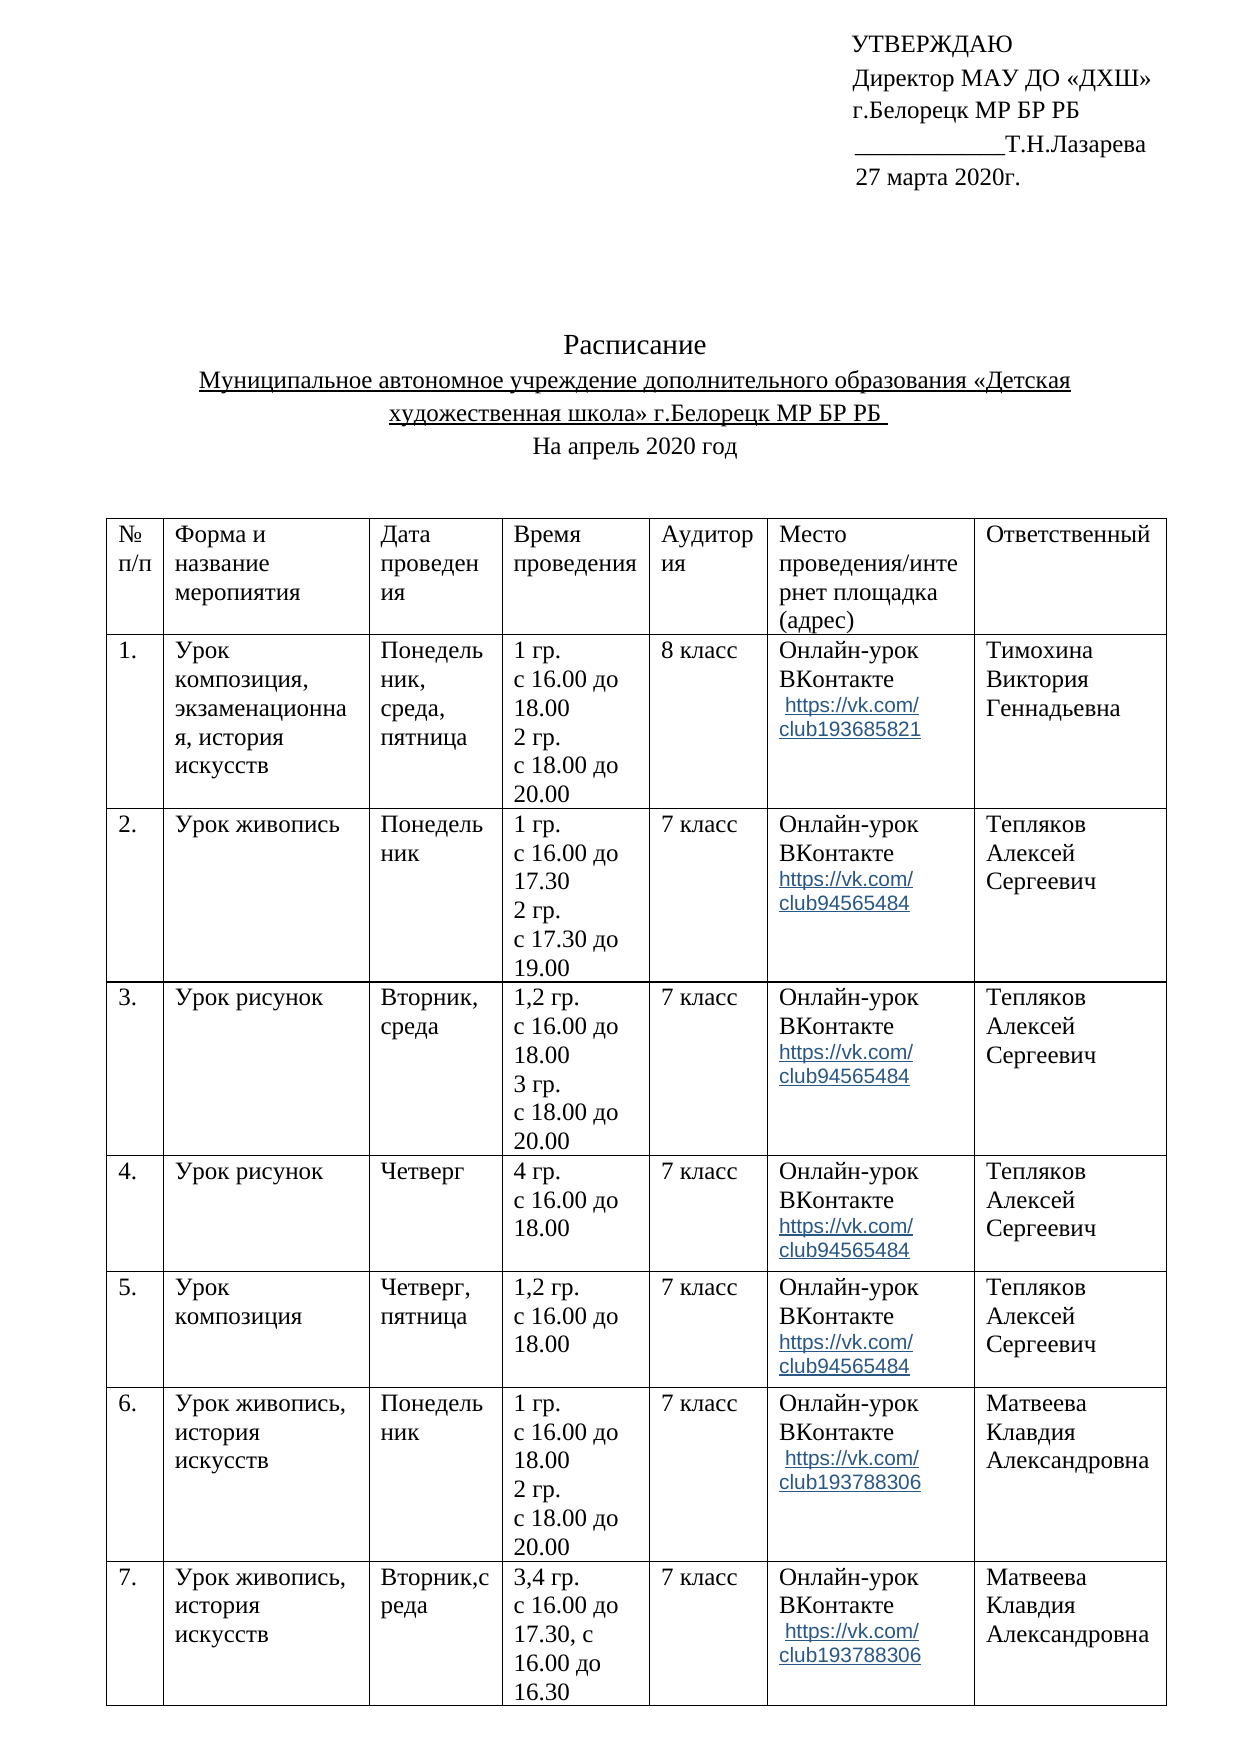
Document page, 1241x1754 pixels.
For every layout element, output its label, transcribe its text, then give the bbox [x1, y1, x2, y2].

table_cell Онлайн-урок ВКонтакте https://vk.com/club193788306 [768, 1388, 974, 1561]
table_cell 1. [107, 635, 163, 808]
table_cell 1 гр. с 16.00 до 18.00 2 гр. с 18.00 до 20.00 [503, 635, 649, 808]
table_cell Урок композиция [164, 1272, 369, 1387]
table_cell 3,4 гр. с 16.00 до 17.30, с 16.00 до 16.30 [503, 1562, 649, 1705]
table_cell Вторник, среда [370, 983, 502, 1155]
table_cell Вторник,среда [370, 1562, 502, 1705]
table_header № п/п [107, 519, 163, 634]
table_cell 1 гр. с 16.00 до 18.00 2 гр. с 18.00 до 20.00 [503, 1388, 649, 1561]
table_cell 8 класс [650, 635, 767, 808]
table_cell Тепляков Алексей Сергеевич [975, 983, 1166, 1155]
table_cell Понедельник [370, 809, 502, 981]
table_cell Онлайн-урок ВКонтакте https://vk.com/club94565484 [768, 809, 974, 981]
table_cell 1,2 гр. с 16.00 до 18.00 3 гр. с 18.00 до 20.00 [503, 983, 649, 1155]
table_header Время проведения [503, 519, 649, 634]
table_cell 1,2 гр. с 16.00 до 18.00 [503, 1272, 649, 1387]
table_cell 7 класс [650, 809, 767, 981]
table_cell Понедельник [370, 1388, 502, 1561]
table_cell 7. [107, 1562, 163, 1705]
table_cell 2. [107, 809, 163, 981]
table_cell Тепляков Алексей Сергеевич [975, 1272, 1166, 1387]
table_cell 4 гр. с 16.00 до 18.00 [503, 1156, 649, 1271]
table_cell Урок рисунок [164, 1156, 369, 1271]
table_cell 7 класс [650, 983, 767, 1155]
text УТВЕРЖДАЮ [118, 29, 1152, 58]
table_cell Четверг [370, 1156, 502, 1271]
table_cell Урок композиция, экзаменационная, история искусств [164, 635, 369, 808]
table_cell Матвеева Клавдия Александровна [975, 1388, 1166, 1561]
table_cell Урок рисунок [164, 983, 369, 1155]
table_cell 6. [107, 1388, 163, 1561]
table_cell 3. [107, 983, 163, 1155]
table_header Дата проведения [370, 519, 502, 634]
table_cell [975, 1562, 1166, 1705]
table_cell Тимохина Виктория Геннадьевна [975, 635, 1166, 808]
table_cell 7 класс [650, 1562, 767, 1705]
text На апрель 2020 год [118, 431, 1152, 460]
text 27 марта 2020г. [118, 162, 1152, 190]
table_header Место проведения/интернет площадка (адрес) [768, 519, 974, 634]
table_cell Онлайн-урок ВКонтакте https://vk.com/club94565484 [768, 983, 974, 1155]
table_cell Тепляков Алексей Сергеевич [975, 1156, 1166, 1271]
table_header Ответственный [975, 519, 1166, 634]
table_cell Онлайн-урок ВКонтакте https://vk.com/club94565484 [768, 1156, 974, 1271]
table_cell 5. [107, 1272, 163, 1387]
table_cell Тепляков Алексей Сергеевич [975, 809, 1166, 981]
table_cell Понедельник, среда, пятница [370, 635, 502, 808]
table_cell Урок живопись [164, 809, 369, 981]
text Директор МАУ ДО «ДХШ» [118, 63, 1152, 91]
text Муниципальное автономное учреждение дополнительного образования «Детская художественная школа» г.Белорецк МР БР РБ [118, 365, 1152, 427]
table_cell 4. [107, 1156, 163, 1271]
table_cell 7 класс [650, 1156, 767, 1271]
table_cell 1 гр. с 16.00 до 17.30 2 гр. с 17.30 до 19.00 [503, 809, 649, 981]
table_header Форма и название меропиятия [164, 519, 369, 634]
text г.Белорецк МР БР РБ [118, 96, 1152, 124]
text Расписание [118, 327, 1152, 360]
table_cell Четверг, пятница [370, 1272, 502, 1387]
table_header Аудитория [650, 519, 767, 634]
table_cell Онлайн-урок ВКонтакте https://vk.com/club94565484 [768, 1272, 974, 1387]
table_cell Онлайн-урок ВКонтакте https://vk.com/club193685821 [768, 635, 974, 808]
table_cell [768, 1562, 974, 1705]
table_cell Урок живопись, история искусств [164, 1562, 369, 1705]
table_cell Урок живопись, история искусств [164, 1388, 369, 1561]
table_cell 7 класс [650, 1388, 767, 1561]
table_cell 7 класс [650, 1272, 767, 1387]
text ____________Т.Н.Лазарева [118, 129, 1152, 157]
